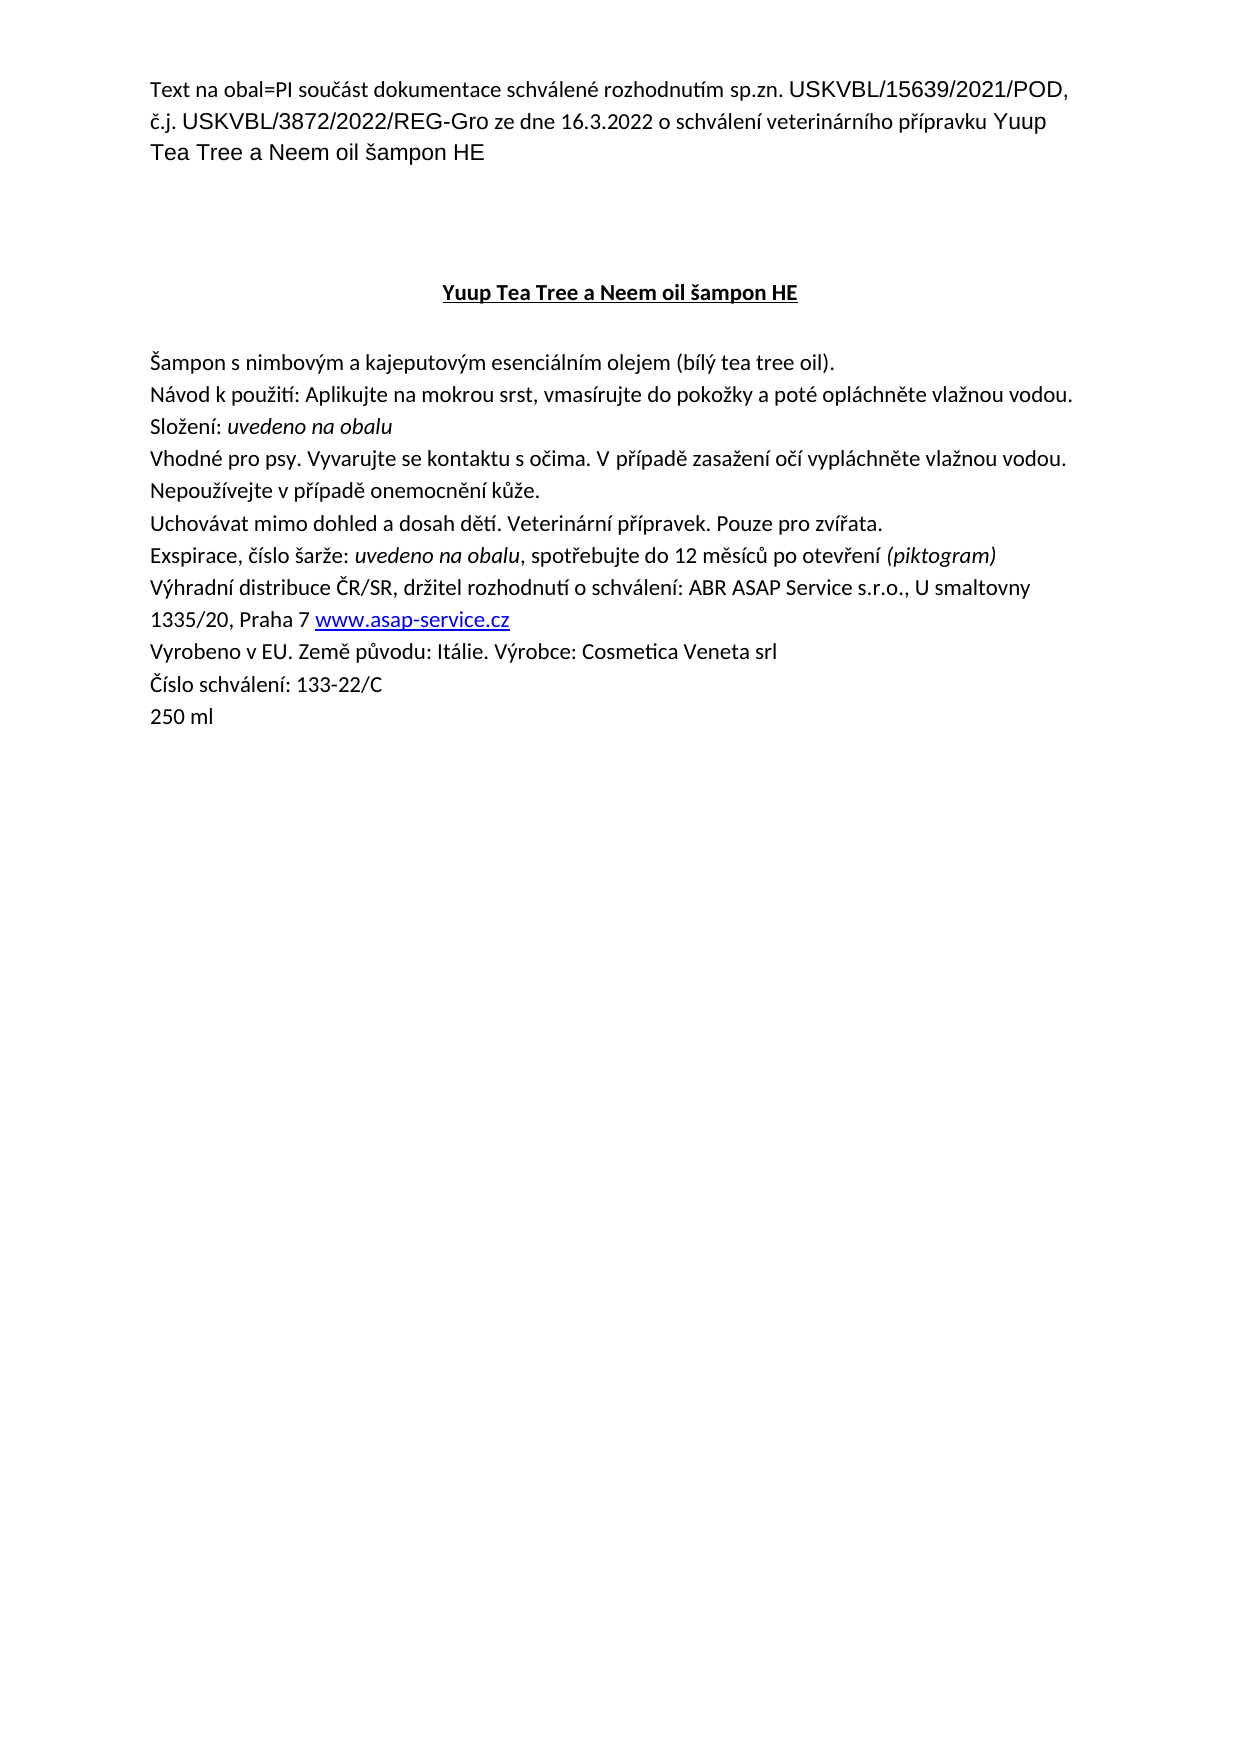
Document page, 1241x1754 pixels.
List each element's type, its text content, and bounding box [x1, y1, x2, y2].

text Vhodné pro psy. Vyvarujte se kontaktu s očima. V případě zasažení očí vypláchněte vlažnou vodou. Nepoužívejte v případě onemocnění kůže. [150, 444, 1090, 504]
text Šampon s nimbovým a kajeputovým esenciálním olejem (bílý tea tree oil). [150, 348, 1090, 376]
text Návod k použití: Aplikujte na mokrou srst, vmasírujte do pokožky a poté opláchněte vlažnou vodou. [150, 380, 1090, 408]
text Výhradní distribuce ČR/SR, držitel rozhodnutí o schválení: ABR ASAP Service s.r.o., U smaltovny 1335/20, Praha 7 www.asap-service.cz [150, 573, 1090, 633]
text Uchovávat mimo dohled a dosah dětí. Veterinární přípravek. Pouze pro zvířata. [150, 509, 1090, 537]
text Složení: uvedeno na obalu [150, 412, 1090, 440]
text Exspirace, číslo šarže: uvedeno na obalu, spotřebujte do 12 měsíců po otevření (piktogram) [150, 541, 1090, 569]
text 250 ml [150, 702, 1090, 730]
text Yuup Tea Tree a Neem oil šampon HE [150, 278, 1090, 306]
text Vyrobeno v EU. Země původu: Itálie. Výrobce: Cosmetica Veneta srl [150, 637, 1090, 666]
text Číslo schválení: 133-22/C [150, 670, 1090, 698]
